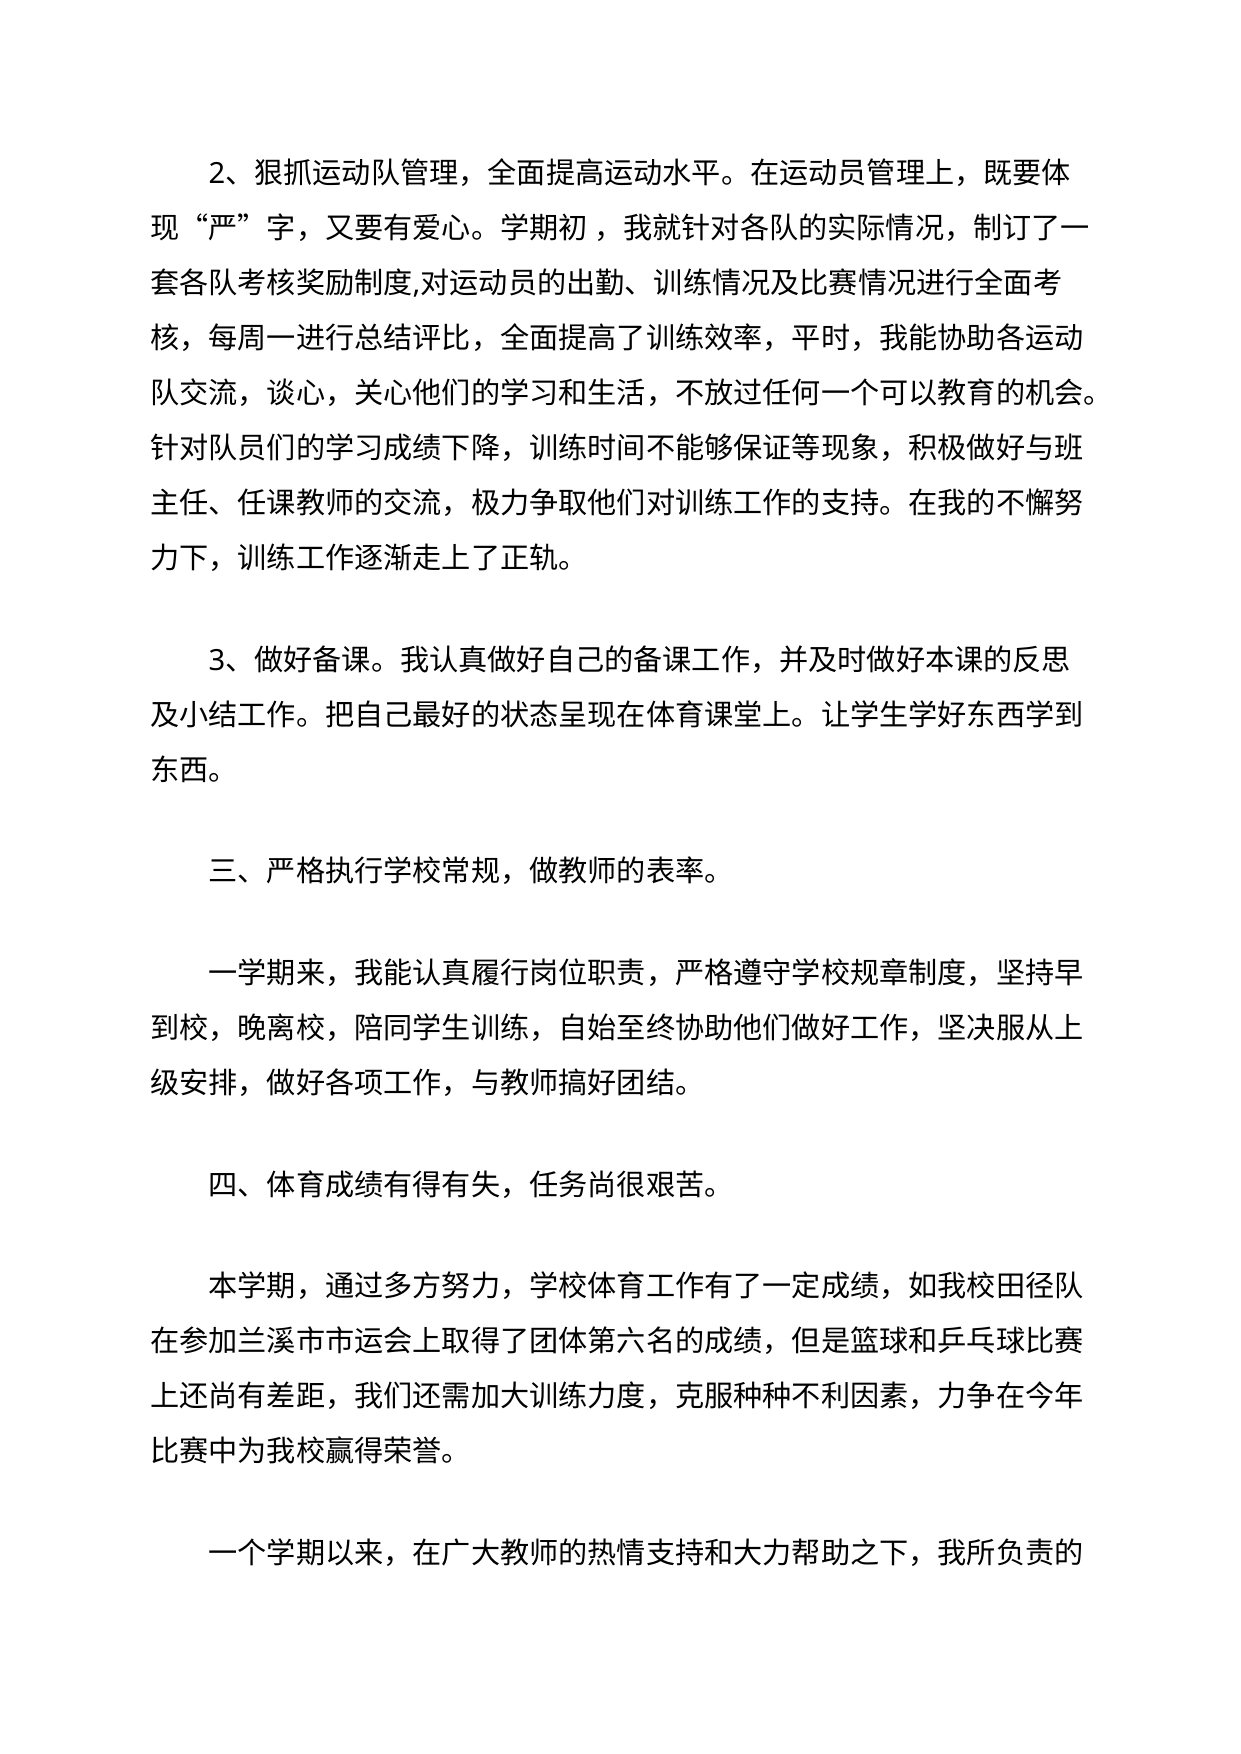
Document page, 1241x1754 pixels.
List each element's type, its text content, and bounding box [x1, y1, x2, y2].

text 四、体育成绩有得有失，任务尚很艰苦。 [150, 1161, 1090, 1203]
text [150, 1529, 1090, 1572]
text 2、狠抓运动队管理，全面提高运动水平。在运动员管理上，既要体现“严”字，又要有爱心。学期初 ，我就针对各队的实际情况，制订了一套各队考核奖励制度,对运动员的出勤、训练情况及比赛情况进行全面考核，每周一进行总结评比，全面提高了训练效率，平时，我能协助各运动队交流，谈心，关心他们的学习和生活，不放过任何一个可以教育的机会。针对队员们的学习成绩下降，训练时间不能够保证等现象，积极做好与班主任、任课教师的交流，极力争取他们对训练工作的支持。在我的不懈努力下，训练工作逐渐走上了正轨。 [150, 150, 1090, 577]
text 一学期来，我能认真履行岗位职责，严格遵守学校规章制度，坚持早到校，晚离校，陪同学生训练，自始至终协助他们做好工作，坚决服从上级安排，做好各项工作，与教师搞好团结。 [150, 950, 1090, 1102]
text 本学期，通过多方努力，学校体育工作有了一定成绩，如我校田径队在参加兰溪市市运会上取得了团体第六名的成绩，但是篮球和乒乓球比赛上还尚有差距，我们还需加大训练力度，克服种种不利因素，力争在今年比赛中为我校赢得荣誉。 [150, 1263, 1090, 1470]
text 三、严格执行学校常规，做教师的表率。 [150, 848, 1090, 890]
text 3、做好备课。我认真做好自己的备课工作，并及时做好本课的反思及小结工作。把自己最好的状态呈现在体育课堂上。让学生学好东西学到东西。 [150, 636, 1090, 788]
